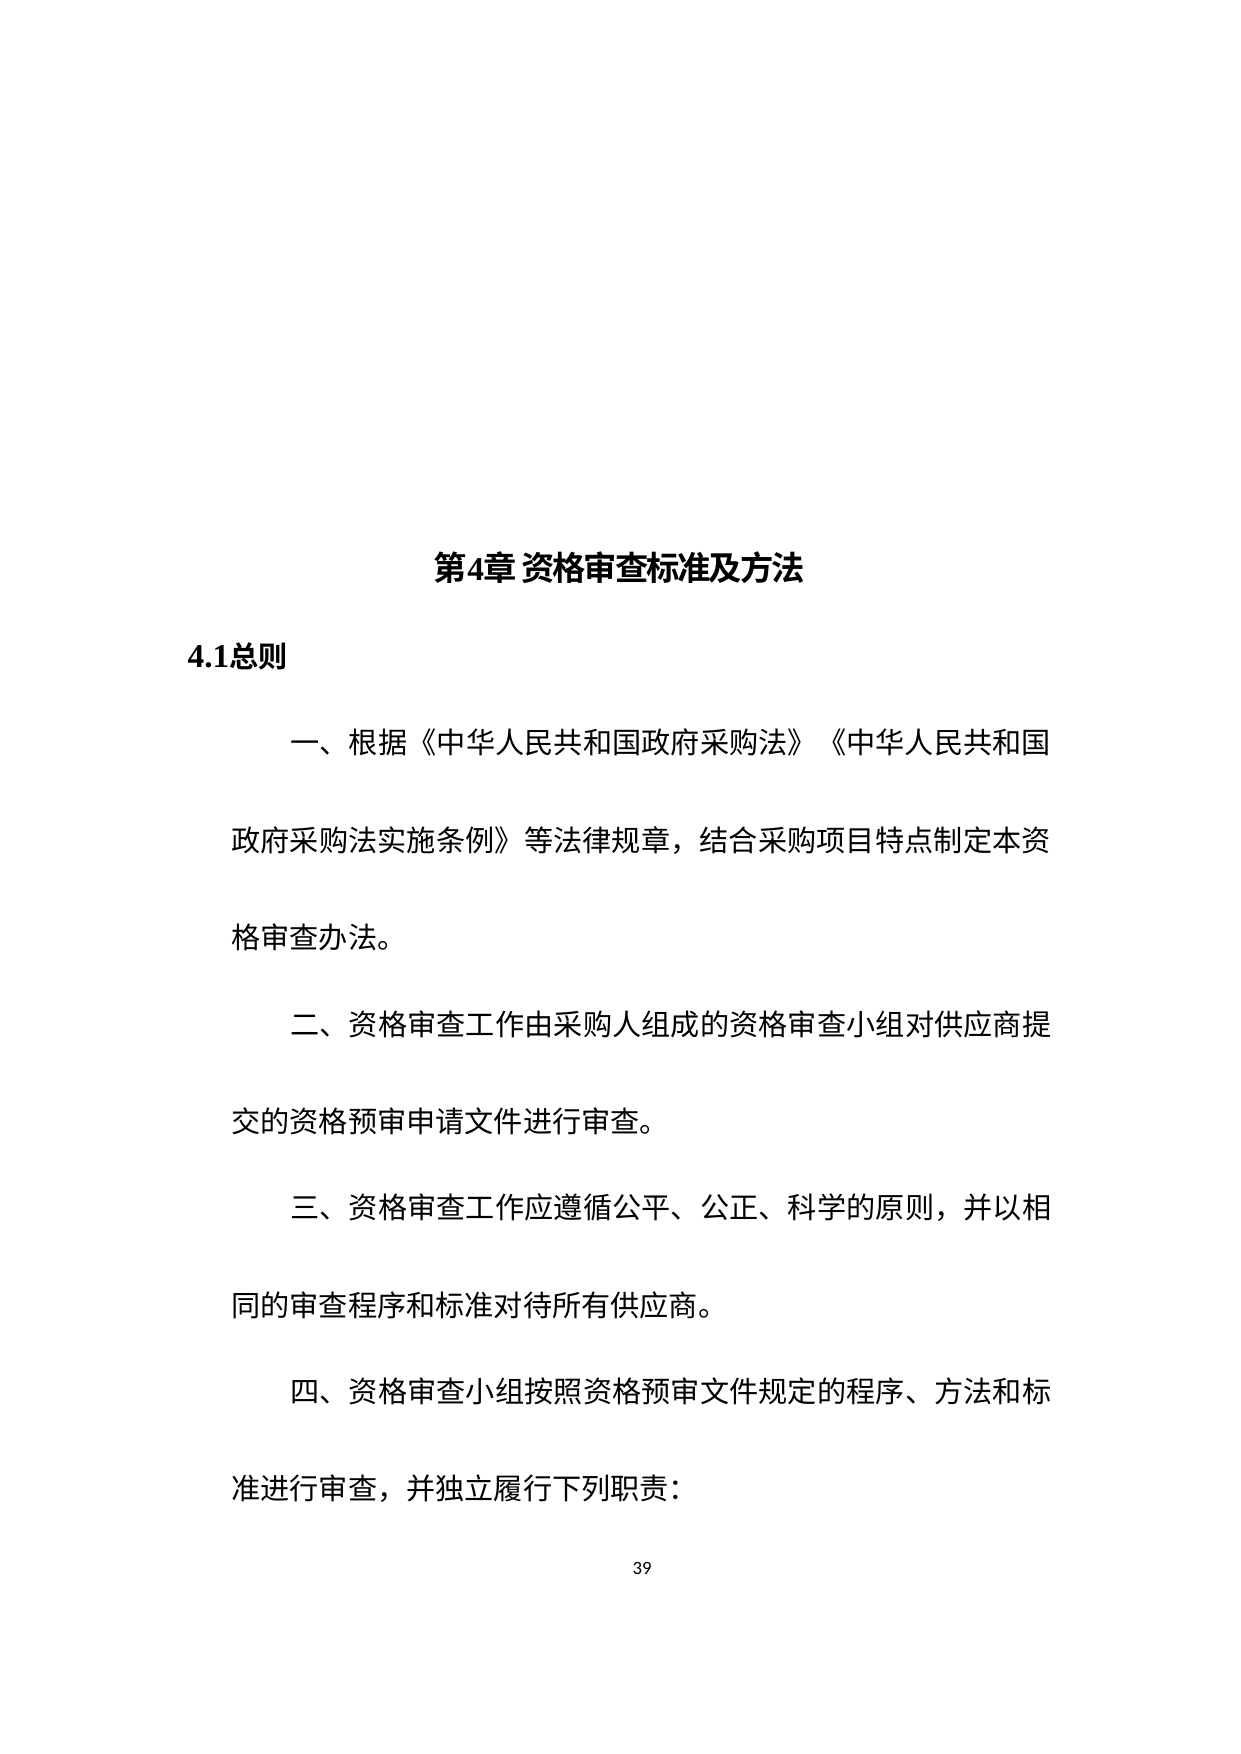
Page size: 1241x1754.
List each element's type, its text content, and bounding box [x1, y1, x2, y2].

subtitle 总则 [187, 622, 1053, 687]
text 一、根据《中华人民共和国政府采购法》《中华人民共和国政府采购法实施条例》等法律规章，结合采购项目特点制定本资格审查办法。 [231, 709, 1053, 969]
subtitle 资格审查标准及方法 [187, 533, 1053, 598]
text 二、资格审查工作由采购人组成的资格审查小组对供应商提交的资格预审申请文件进行审查。 [231, 990, 1053, 1152]
text 四、资格审查小组按照资格预审文件规定的程序、方法和标准进行审查，并独立履行下列职责： [231, 1357, 1053, 1519]
text 三、资格审查工作应遵循公平、公正、科学的原则，并以相同的审查程序和标准对待所有供应商。 [231, 1173, 1053, 1336]
